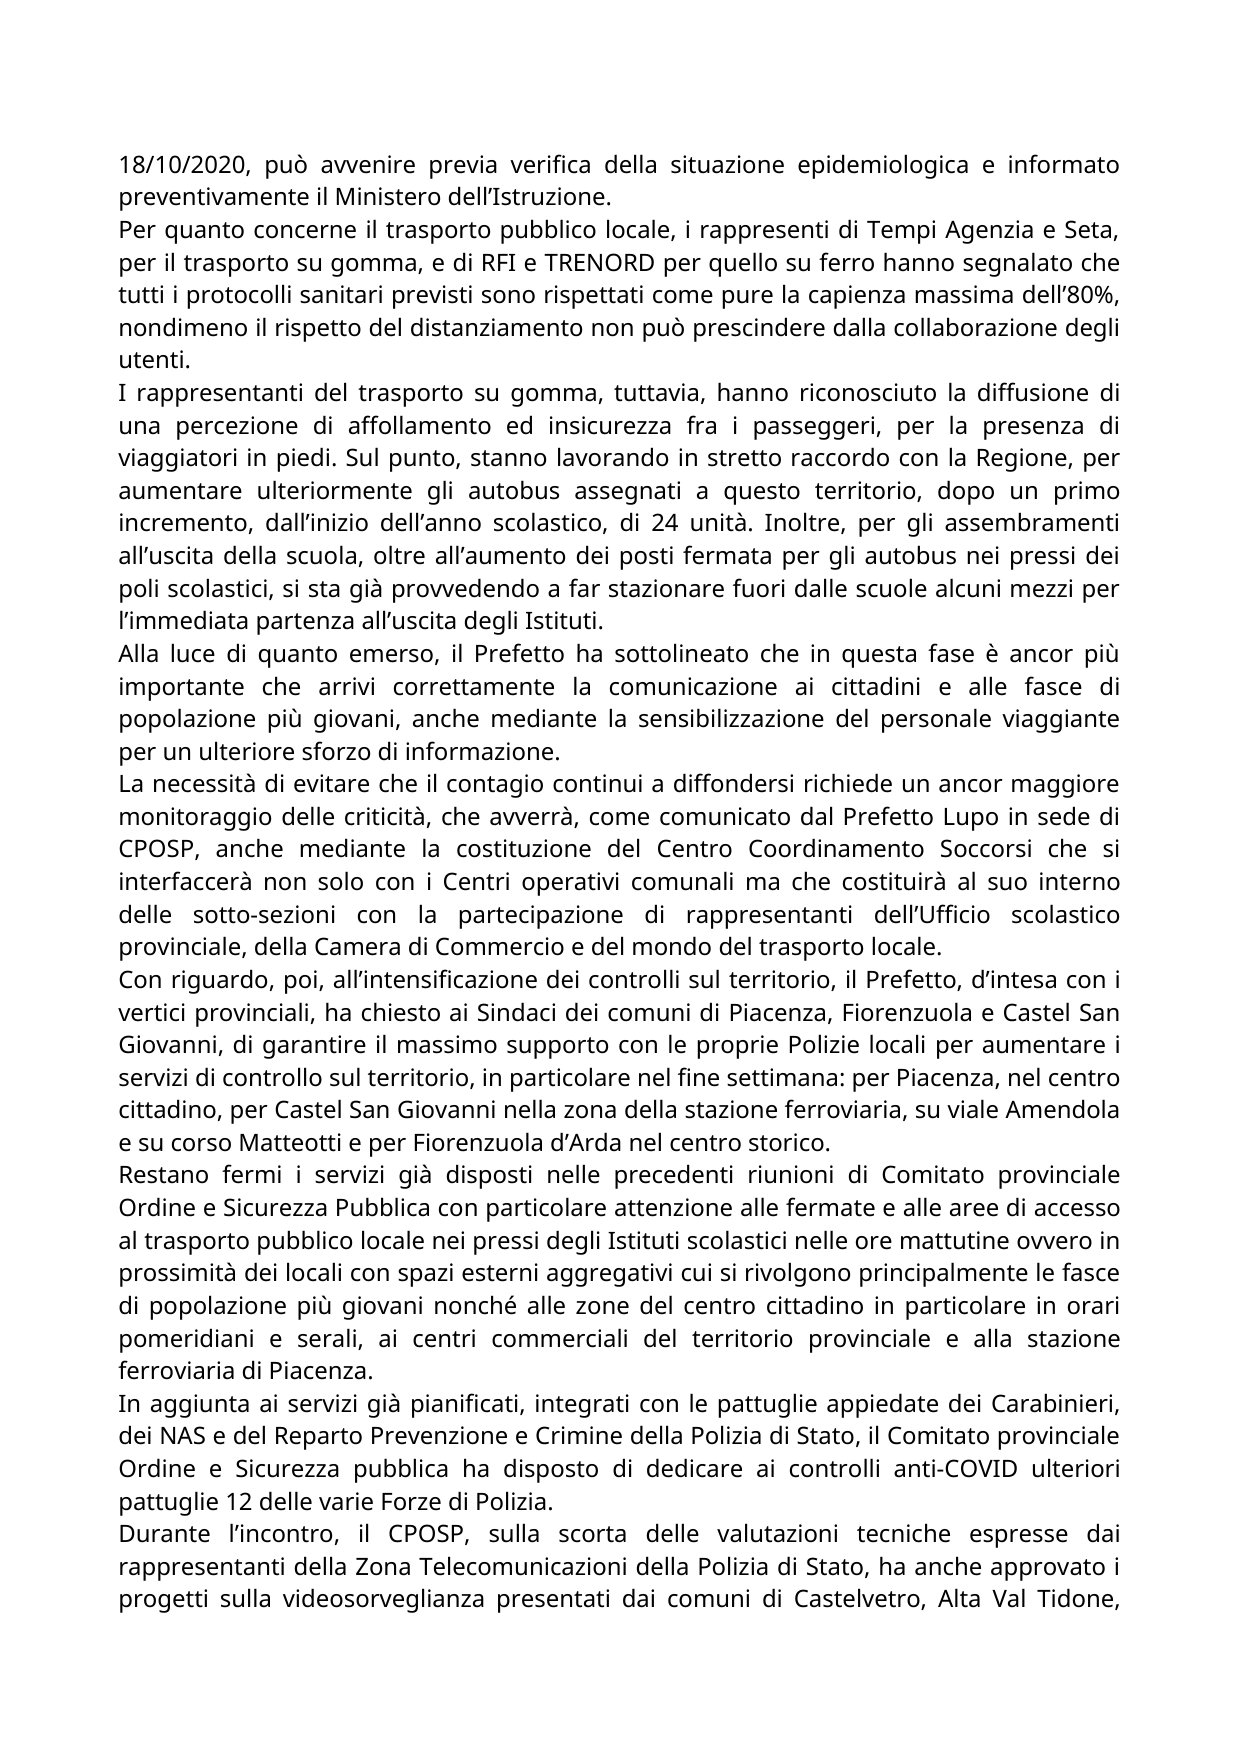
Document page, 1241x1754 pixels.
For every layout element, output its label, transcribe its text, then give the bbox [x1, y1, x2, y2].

text La necessità di evitare che il contagio continui a diffondersi richiede un ancor maggiore monitoraggio delle criticità, che avverrà, come comunicato dal Prefetto Lupo in sede di CPOSP, anche mediante la costituzione del Centro Coordinamento Soccorsi che si interfaccerà non solo con i Centri operativi comunali ma che costituirà al suo interno delle sotto-sezioni con la partecipazione di rappresentanti dell’Ufficio scolastico provinciale, della Camera di Commercio e del mondo del trasporto locale. [118, 767, 1122, 963]
text Con riguardo, poi, all’intensificazione dei controlli sul territorio, il Prefetto, d’intesa con i vertici provinciali, ha chiesto ai Sindaci dei comuni di Piacenza, Fiorenzuola e Castel San Giovanni, di garantire il massimo supporto con le proprie Polizie locali per aumentare i servizi di controllo sul territorio, in particolare nel fine settimana: per Piacenza, nel centro cittadino, per Castel San Giovanni nella zona della stazione ferroviaria, su viale Amendola e su corso Matteotti e per Fiorenzuola d’Arda nel centro storico. [118, 963, 1122, 1158]
text Restano fermi i servizi già disposti nelle precedenti riunioni di Comitato provinciale Ordine e Sicurezza Pubblica con particolare attenzione alle fermate e alle aree di accesso al trasporto pubblico locale nei pressi degli Istituti scolastici nelle ore mattutine ovvero in prossimità dei locali con spazi esterni aggregativi cui si rivolgono principalmente le fasce di popolazione più giovani nonché alle zone del centro cittadino in particolare in orari pomeridiani e serali, ai centri commerciali del territorio provinciale e alla stazione ferroviaria di Piacenza. [118, 1158, 1122, 1387]
text Alla luce di quanto emerso, il Prefetto ha sottolineato che in questa fase è ancor più importante che arrivi correttamente la comunicazione ai cittadini e alle fasce di popolazione più giovani, anche mediante la sensibilizzazione del personale viaggiante per un ulteriore sforzo di informazione. [118, 637, 1122, 767]
text I rappresentanti del trasporto su gomma, tuttavia, hanno riconosciuto la diffusione di una percezione di affollamento ed insicurezza fra i passeggeri, per la presenza di viaggiatori in piedi. Sul punto, stanno lavorando in stretto raccordo con la Regione, per aumentare ulteriormente gli autobus assegnati a questo territorio, dopo un primo incremento, dall’inizio dell’anno scolastico, di 24 unità. Inoltre, per gli assembramenti all’uscita della scuola, oltre all’aumento dei posti fermata per gli autobus nei pressi dei poli scolastici, si sta già provvedendo a far stazionare fuori dalle scuole alcuni mezzi per l’immediata partenza all’uscita degli Istituti. [118, 376, 1122, 637]
text In aggiunta ai servizi già pianificati, integrati con le pattuglie appiedate dei Carabinieri, dei NAS e del Reparto Prevenzione e Crimine della Polizia di Stato, il Comitato provinciale Ordine e Sicurezza pubblica ha disposto di dedicare ai controlli anti-COVID ulteriori pattuglie 12 delle varie Forze di Polizia. [118, 1387, 1122, 1517]
text Per quanto concerne il trasporto pubblico locale, i rappresenti di Tempi Agenzia e Seta, per il trasporto su gomma, e di RFI e TRENORD per quello su ferro hanno segnalato che tutti i protocolli sanitari previsti sono rispettati come pure la capienza massima dell’80%, nondimeno il rispetto del distanziamento non può prescindere dalla collaborazione degli utenti. [118, 213, 1122, 376]
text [118, 1517, 1122, 1615]
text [118, 148, 1122, 213]
